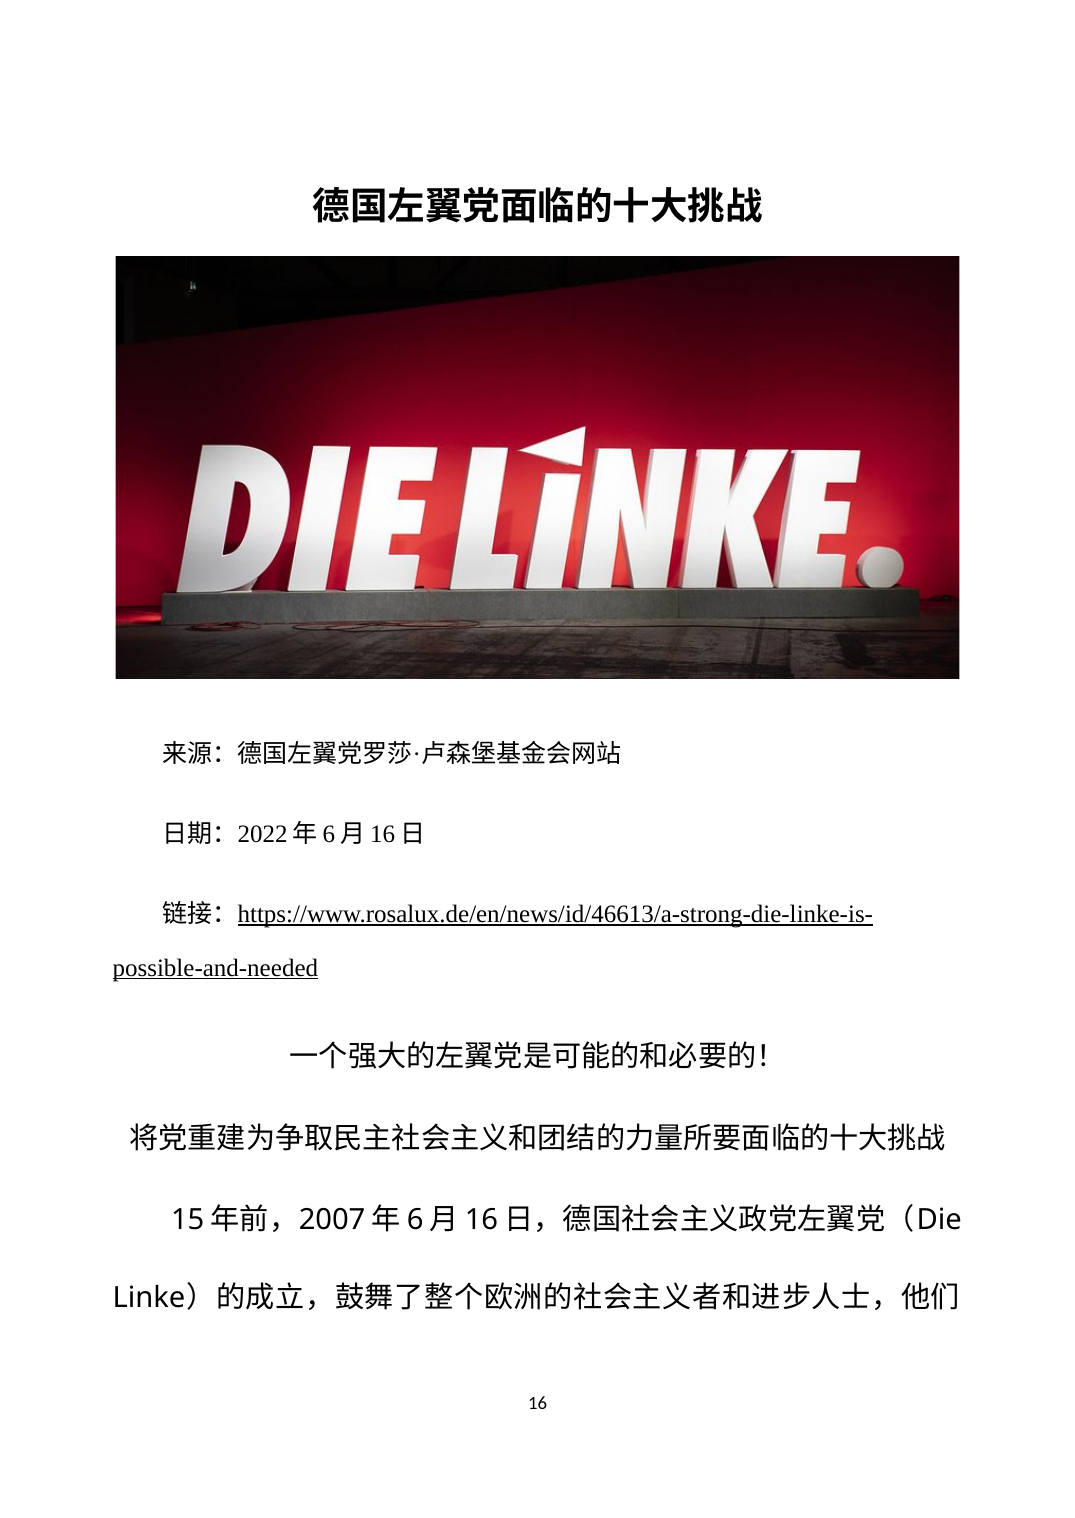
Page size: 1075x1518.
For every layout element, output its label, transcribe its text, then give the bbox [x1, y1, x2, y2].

text 链接：https://www.rosalux.de/en/news/id/46613/a-strong-die-linke-is-possible-and-needed [112, 879, 962, 983]
text 来源：德国左翼党罗莎·卢森堡基金会网站 [112, 719, 962, 784]
picture [115, 256, 960, 679]
text 将党重建为争取民主社会主义和团结的力量所要面临的十大挑战 [112, 1103, 962, 1168]
text 日期：2022年6月16日 [112, 799, 962, 864]
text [112, 1185, 962, 1328]
text 一个强大的左翼党是可能的和必要的！ [112, 1022, 962, 1087]
subtitle 德国左翼党面临的十大挑战 [112, 171, 962, 236]
